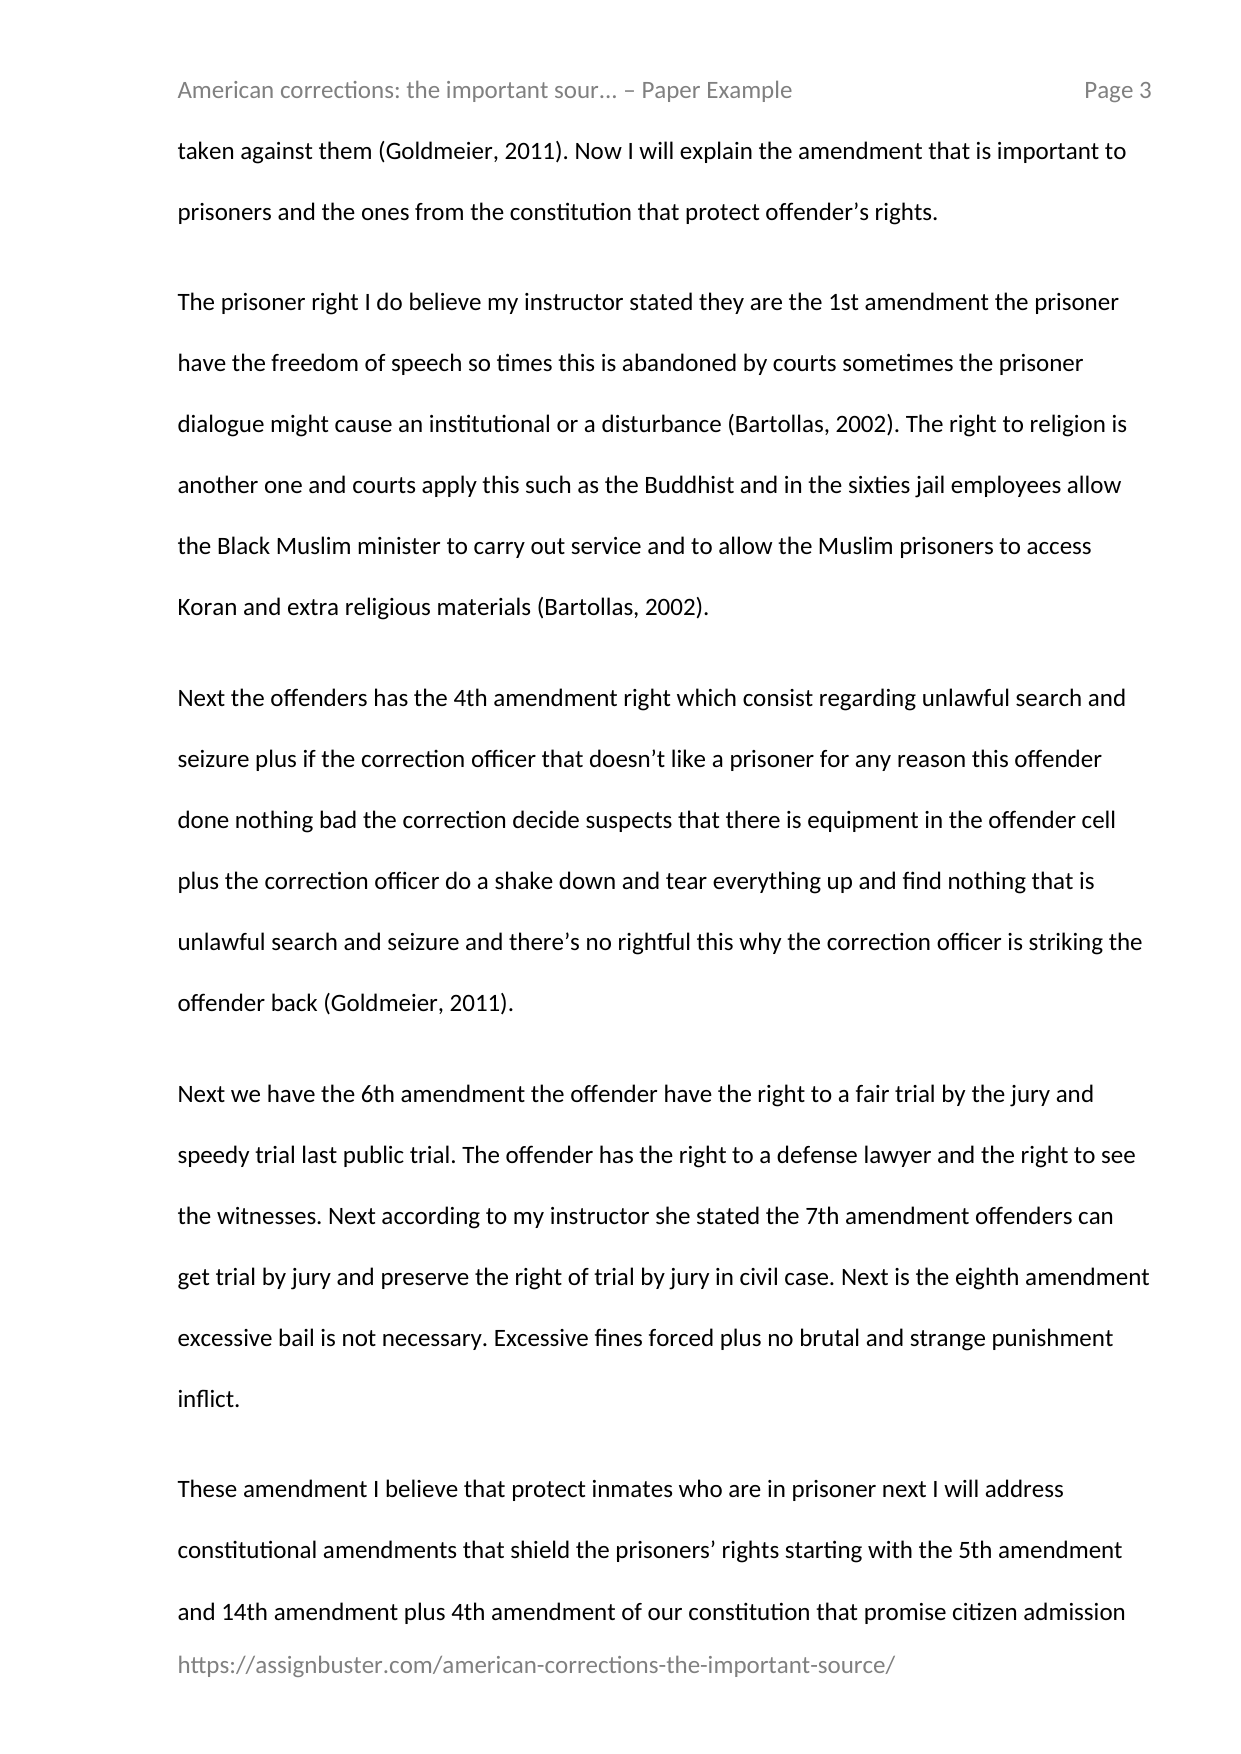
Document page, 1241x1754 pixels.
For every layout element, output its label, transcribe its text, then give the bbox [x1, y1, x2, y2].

text The prisoner right I do believe my instructor stated they are the 1st amendment the prisoner have the freedom of speech so times this is abandoned by courts sometimes the prisoner dialogue might cause an institutional or a disturbance (Bartollas, 2002). The right to religion is another one and courts apply this such as the Buddhist and in the sixties jail employees allow the Black Muslim minister to carry out service and to allow the Muslim prisoners to access Koran and extra religious materials (Bartollas, 2002). [177, 286, 1152, 622]
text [177, 135, 1152, 226]
text Next we have the 6th amendment the offender have the right to a fair trial by the jury and speedy trial last public trial. The offender has the right to a defense lawyer and the right to see the witnesses. Next according to my instructor she stated the 7th amendment offenders can get trial by jury and preserve the right of trial by jury in civil case. Next is the eighth amendment excessive bail is not necessary. Excessive fines forced plus no brutal and strange punishment inflict. [177, 1078, 1152, 1413]
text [177, 1473, 1152, 1626]
text Next the offenders has the 4th amendment right which consist regarding unlawful search and seizure plus if the correction officer that doesn’t like a prisoner for any reason this offender done nothing bad the correction decide suspects that there is equipment in the offender cell plus the correction officer do a shake down and tear everything up and find nothing that is unlawful search and seizure and there’s no rightful this why the correction officer is striking the offender back (Goldmeier, 2011). [177, 682, 1152, 1018]
